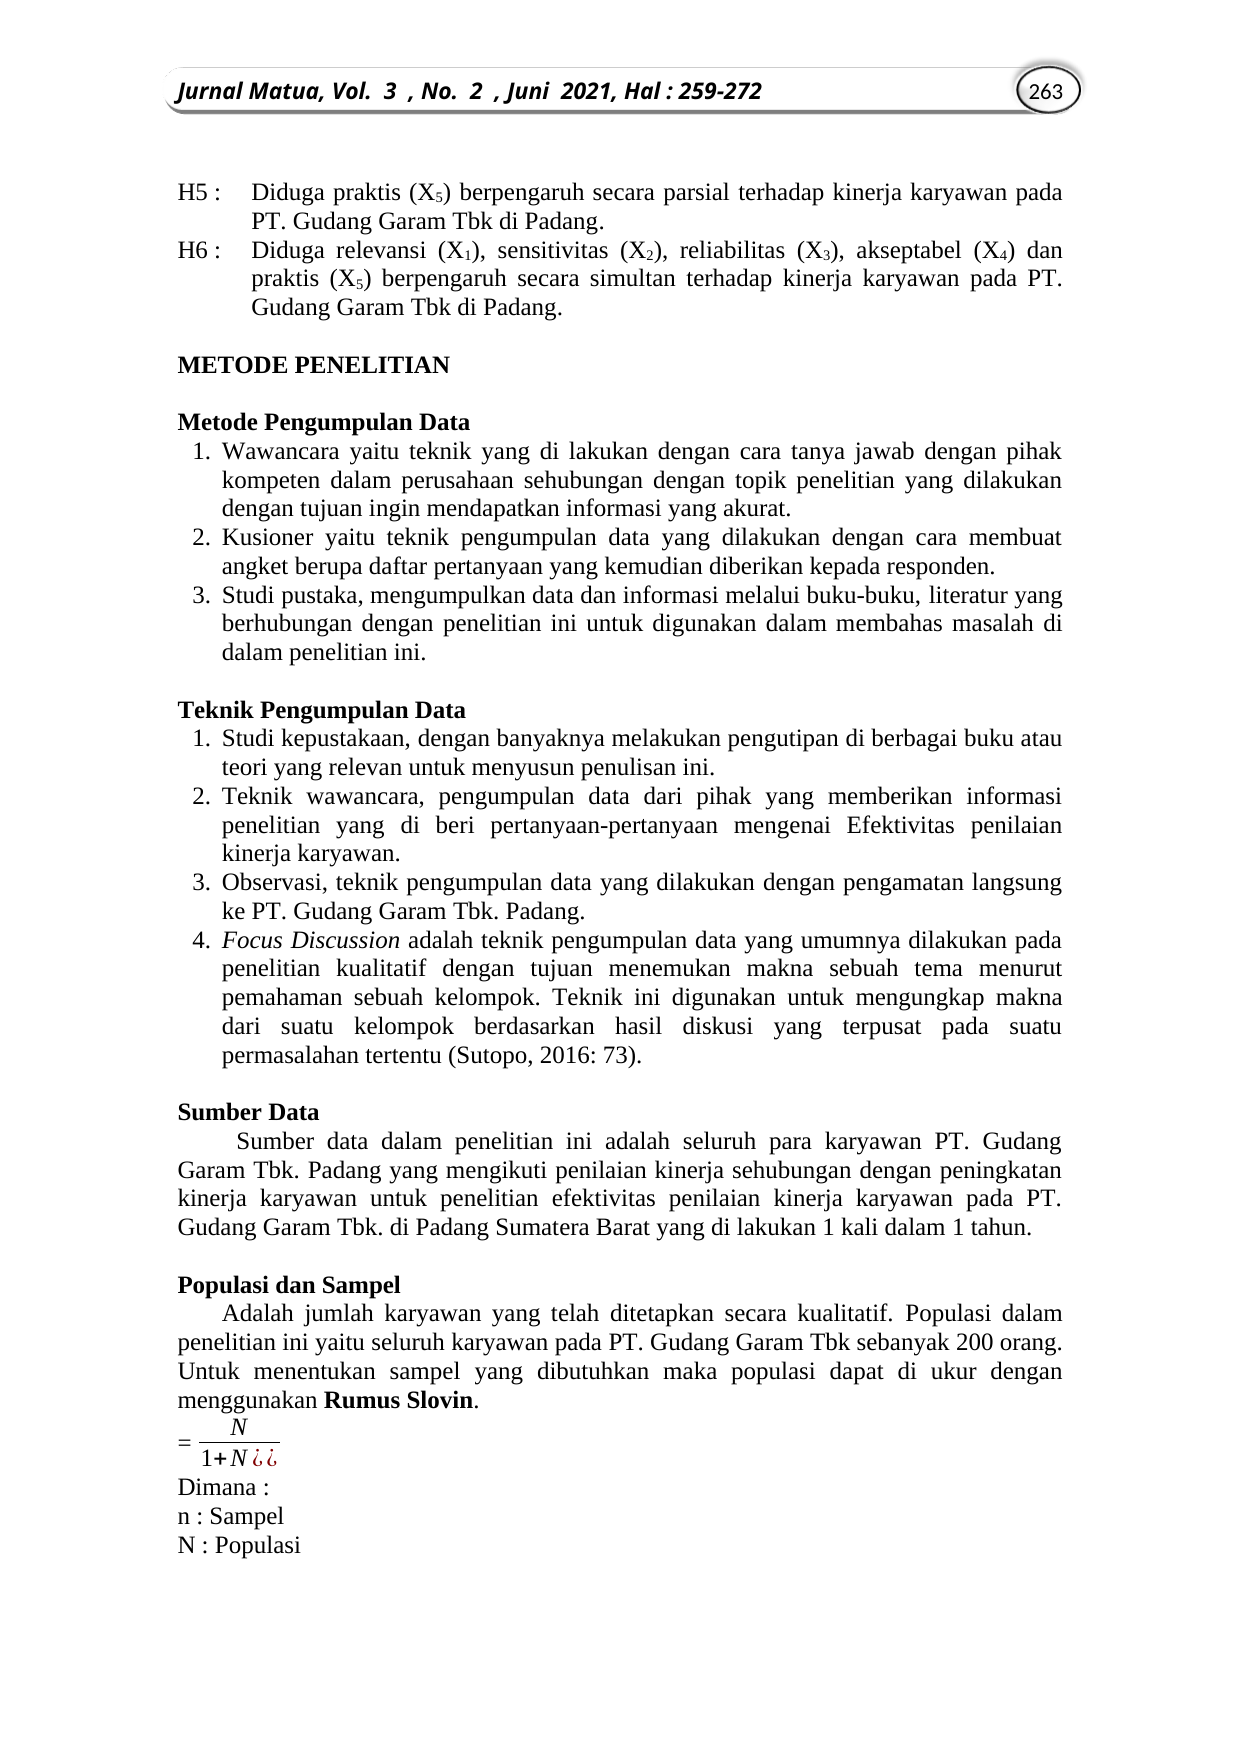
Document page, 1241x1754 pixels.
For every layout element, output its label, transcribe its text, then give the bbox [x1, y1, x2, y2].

picture [162, 48, 1094, 122]
text n : Sampel [177, 1501, 1063, 1530]
text Metode Pengumpulan Data [177, 407, 1063, 436]
list Studi kepustakaan, dengan banyaknya melakukan pengutipan di berbagai buku atau teori yang relevan untuk menyusun penulisan ini. [192, 723, 1063, 781]
text Adalah jumlah karyawan yang telah ditetapkan secara kualitatif. Populasi dalam penelitian ini yaitu seluruh karyawan pada PT. Gudang Garam Tbk sebanyak 200 orang. Untuk menentukan sampel yang dibutuhkan maka populasi dapat di ukur dengan menggunakan Rumus Slovin. [177, 1298, 1063, 1413]
text H5 : Diduga praktis (X5) berpengaruh secara parsial terhadap kinerja karyawan pada PT. Gudang Garam Tbk di Padang. [177, 177, 1063, 235]
text METODE PENELITIAN [177, 350, 1063, 378]
list Teknik wawancara, pengumpulan data dari pihak yang memberikan informasi penelitian yang di beri pertanyaan-pertanyaan mengenai Efektivitas penilaian kinerja karyawan. [192, 781, 1063, 867]
text = [177, 1413, 1063, 1472]
list Focus Discussion adalah teknik pengumpulan data yang umumnya dilakukan pada penelitian kualitatif dengan tujuan menemukan makna sebuah tema menurut pemahaman sebuah kelompok. Teknik ini digunakan untuk mengungkap makna dari suatu kelompok berdasarkan hasil diskusi yang terpusat pada suatu permasalahan tertentu (Sutopo, 2016: 73). [192, 925, 1063, 1068]
text N : Populasi [177, 1530, 1063, 1559]
text Sumber Data [177, 1097, 1063, 1126]
list Studi pustaka, mengumpulkan data dan informasi melalui buku-buku, literatur yang berhubungan dengan penelitian ini untuk digunakan dalam membahas masalah di dalam penelitian ini. [192, 580, 1063, 666]
list Observasi, teknik pengumpulan data yang dilakukan dengan pengamatan langsung ke PT. Gudang Garam Tbk. Padang. [192, 867, 1063, 925]
text Sumber data dalam penelitian ini adalah seluruh para karyawan PT. Gudang Garam Tbk. Padang yang mengikuti penilaian kinerja sehubungan dengan peningkatan kinerja karyawan untuk penelitian efektivitas penilaian kinerja karyawan pada PT. Gudang Garam Tbk. di Padang Sumatera Barat yang di lakukan 1 kali dalam 1 tahun. [177, 1126, 1063, 1241]
text Populasi dan Sampel [177, 1270, 1063, 1298]
text Teknik Pengumpulan Data [177, 695, 1063, 723]
list Wawancara yaitu teknik yang di lakukan dengan cara tanya jawab dengan pihak kompeten dalam perusahaan sehubungan dengan topik penelitian yang dilakukan dengan tujuan ingin mendapatkan informasi yang akurat. [192, 436, 1063, 522]
text H6 : Diduga relevansi (X1), sensitivitas (X2), reliabilitas (X3), akseptabel (X4) dan praktis (X5) berpengaruh secara simultan terhadap kinerja karyawan pada PT. Gudang Garam Tbk di Padang. [177, 235, 1063, 321]
list Kusioner yaitu teknik pengumpulan data yang dilakukan dengan cara membuat angket berupa daftar pertanyaan yang kemudian diberikan kepada responden. [192, 522, 1063, 580]
text Dimana : [177, 1472, 1063, 1501]
